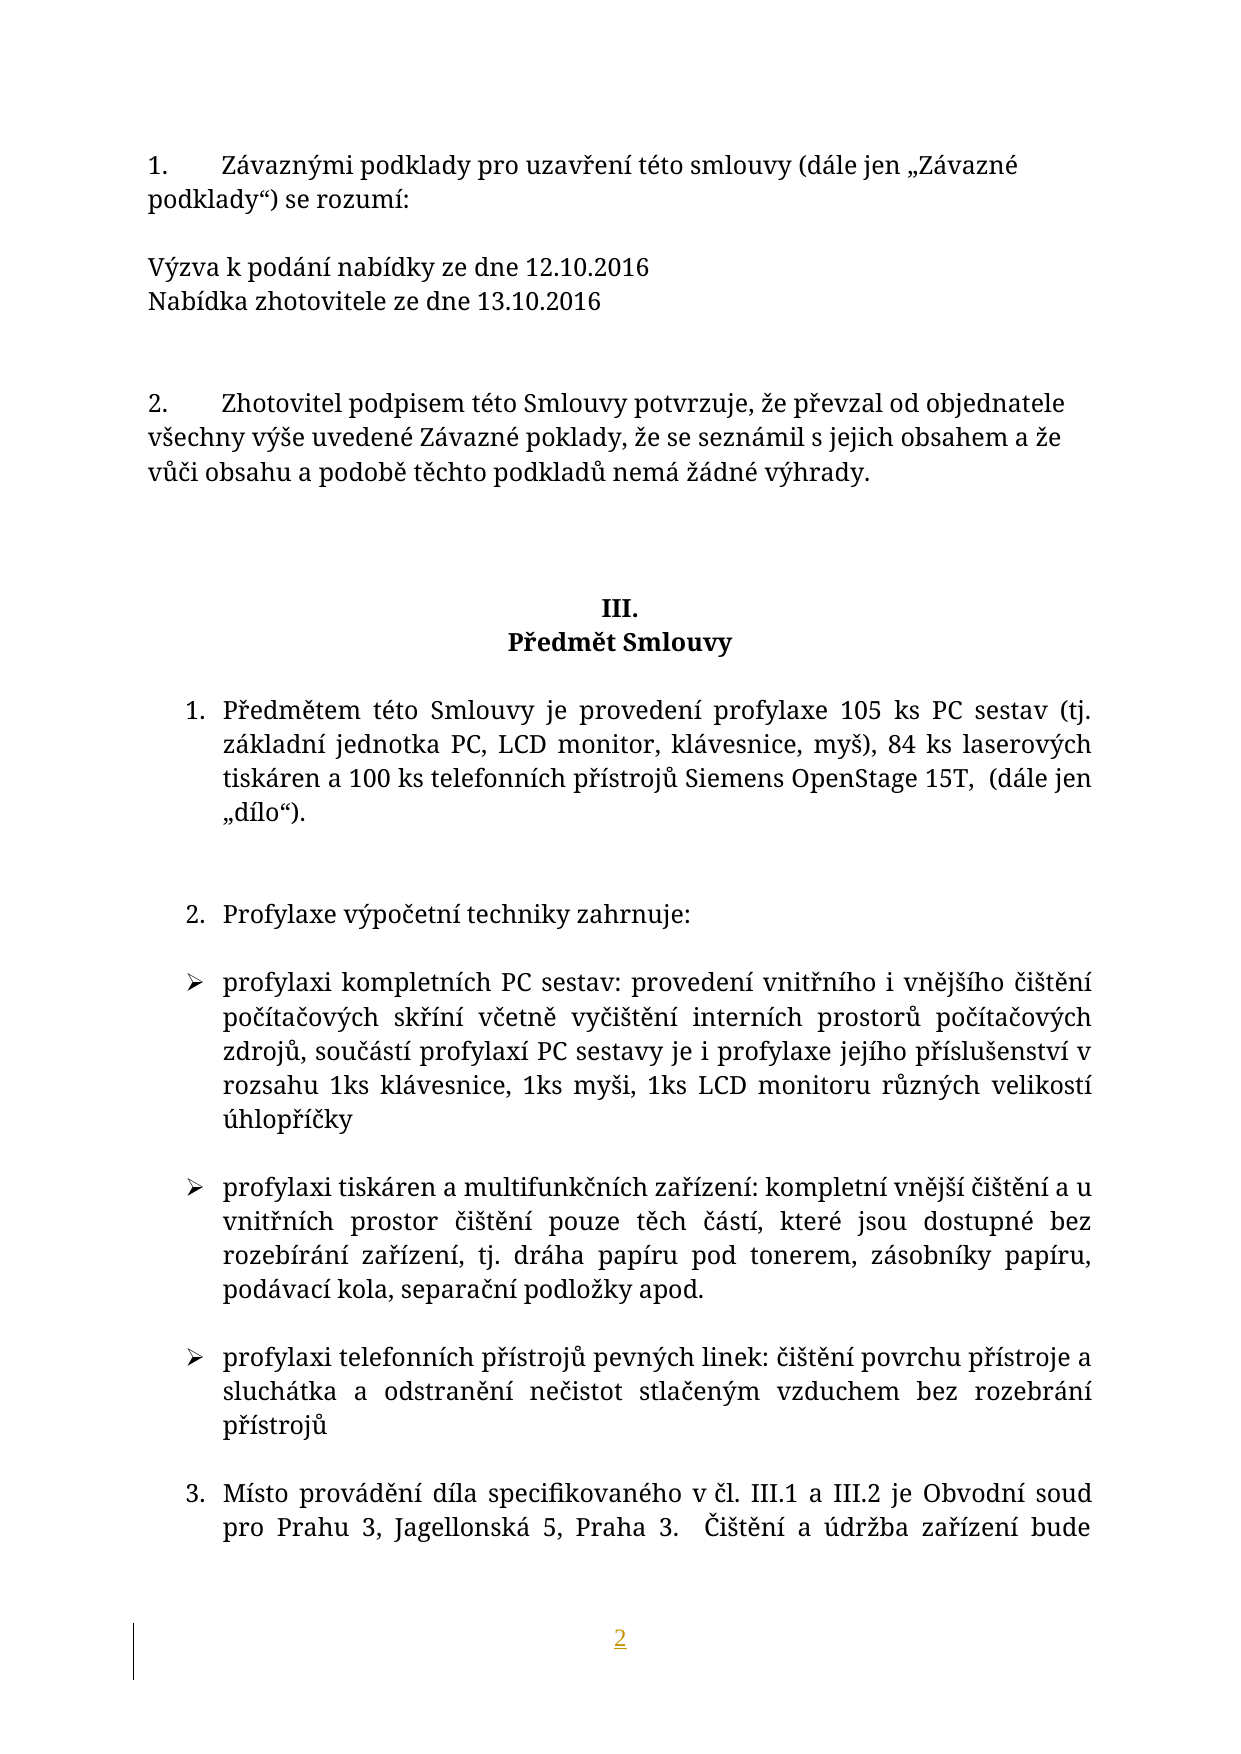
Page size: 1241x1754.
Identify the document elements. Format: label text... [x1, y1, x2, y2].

text III. [148, 590, 1093, 624]
text 2. Zhotovitel podpisem této Smlouvy potvrzuje, že převzal od objednatele všechny výše uvedené Závazné poklady, že se seznámil s jejich obsahem a že vůči obsahu a podobě těchto podkladů nemá žádné výhrady. [148, 386, 1093, 488]
text Předmět Smlouvy [148, 624, 1093, 658]
list profylaxi telefonních přístrojů pevných linek: čištění povrchu přístroje a sluchátka a odstranění nečistot stlačeným vzduchem bez rozebrání přístrojů [185, 1340, 1093, 1442]
list profylaxi tiskáren a multifunkčních zařízení: kompletní vnější čištění a u vnitřních prostor čištění pouze těch částí, které jsou dostupné bez rozebírání zařízení, tj. dráha papíru pod tonerem, zásobníky papíru, podávací kola, separační podložky apod. [185, 1169, 1093, 1306]
text Nabídka zhotovitele ze dne 13.10.2016 [148, 284, 1093, 318]
list profylaxi kompletních PC sestav: provedení vnitřního i vnějšího čištění počítačových skříní včetně vyčištění interních prostorů počítačových zdrojů, součástí profylaxí PC sestavy je i profylaxe jejího příslušenství v rozsahu 1ks klávesnice, 1ks myši, 1ks LCD monitoru různých velikostí úhlopříčky [185, 965, 1093, 1135]
text Výzva k podání nabídky ze dne 12.10.2016 [148, 250, 1093, 284]
list Předmětem této Smlouvy je provedení profylaxe 105 ks PC sestav (tj. základní jednotka PC, LCD monitor, klávesnice, myš), 84 ks laserových tiskáren a 100 ks telefonních přístrojů Siemens OpenStage 15T, (dále jen „dílo“). [185, 693, 1093, 829]
text 1. Závaznými podklady pro uzavření této smlouvy (dále jen „Závazné podklady“) se rozumí: [148, 148, 1093, 216]
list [185, 1476, 1093, 1544]
list Profylaxe výpočetní techniky zahrnuje: [185, 897, 1093, 931]
